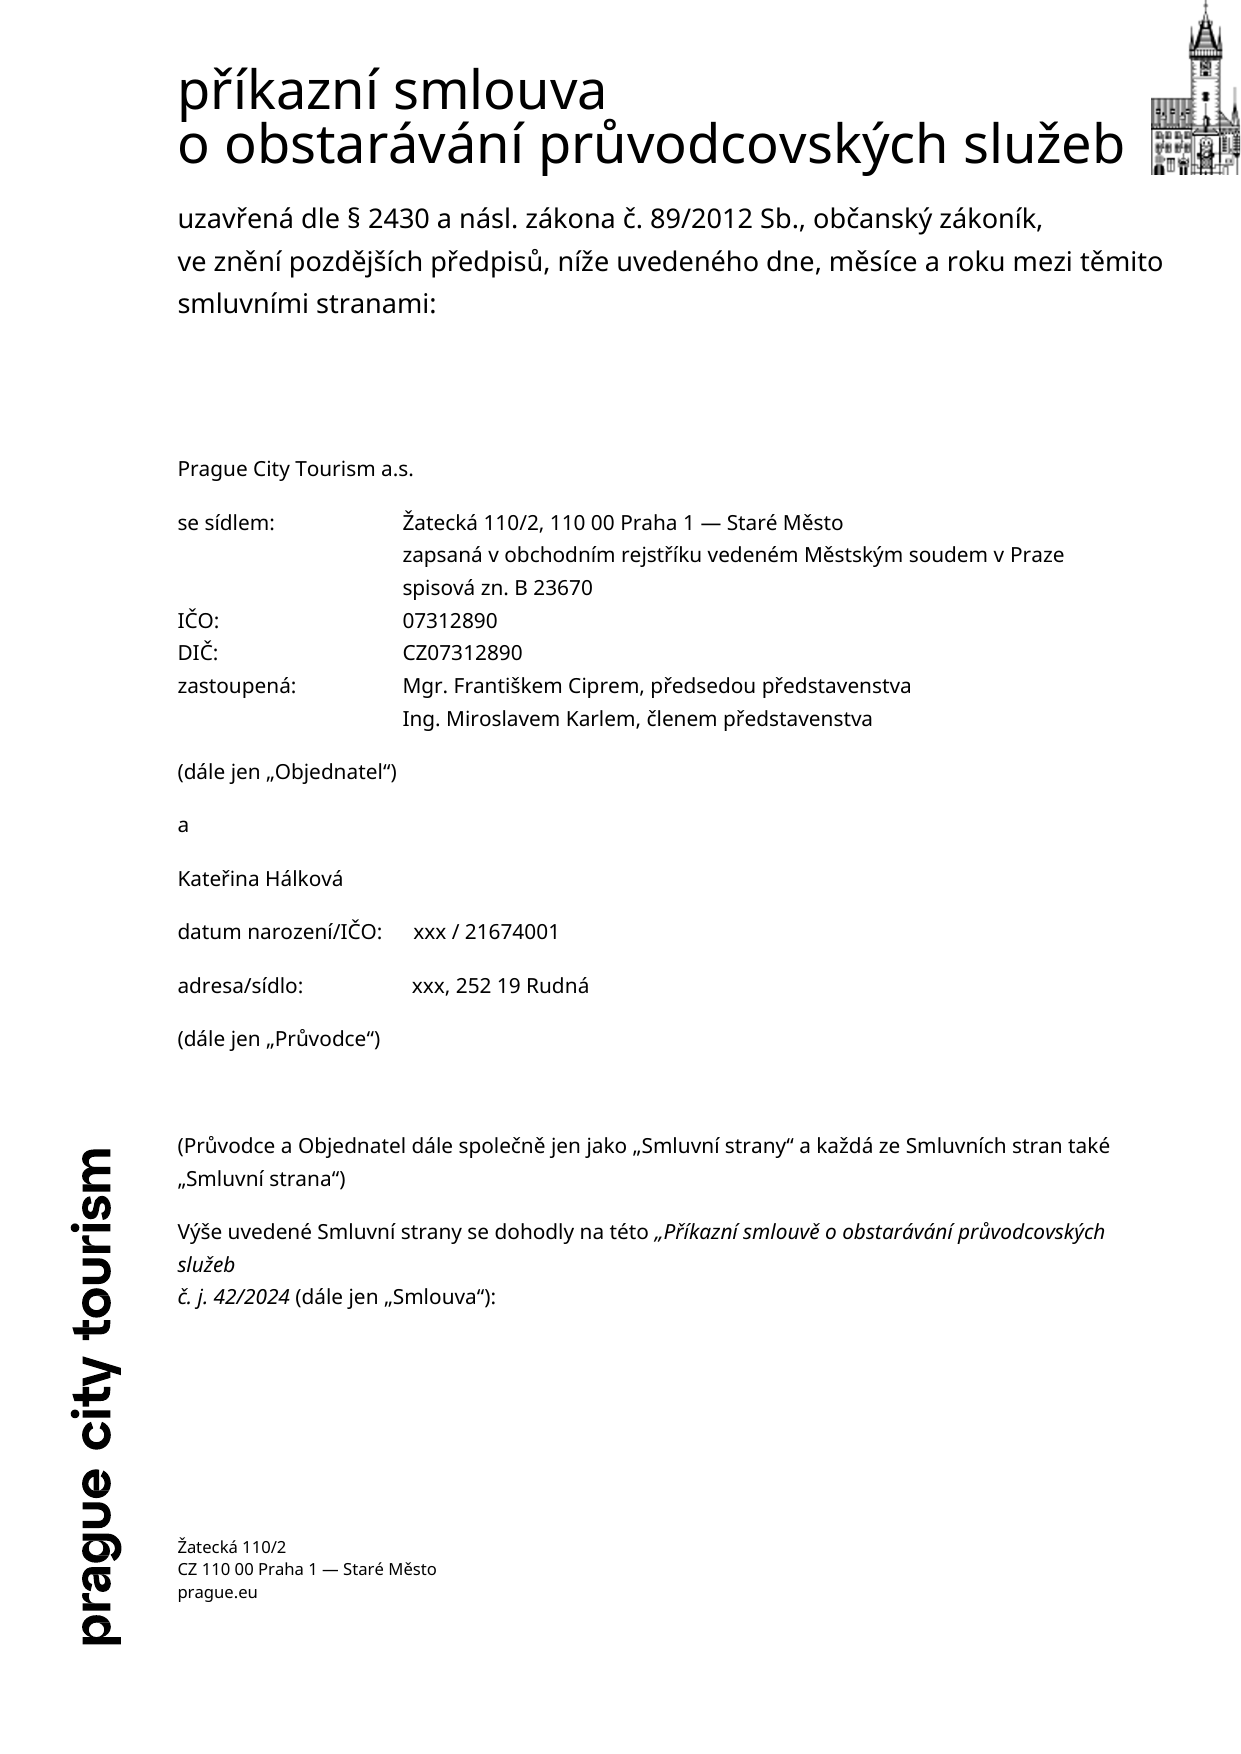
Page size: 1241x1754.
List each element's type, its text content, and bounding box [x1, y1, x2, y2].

text IČO: 07312890 [177, 606, 1169, 634]
text Výše uvedené Smluvní strany se dohodly na této „Příkazní smlouvě o obstarávání průvodcovských služeb č. j. 42/2024 (dále jen „Smlouva“): [177, 1217, 1169, 1311]
text a [177, 811, 1169, 839]
text zastoupená: Mgr. Františkem Ciprem, předsedou představenstva [177, 671, 1169, 699]
text Prague City Tourism a.s. [177, 454, 1169, 483]
text zapsaná v obchodním rejstříku vedeném Městským soudem v Praze [177, 541, 1169, 569]
text uzavřená dle § 2430 a násl. zákona č. 89/2012 Sb., občanský zákoník, ve znění pozdějších předpisů, níže uvedeného dne, měsíce a roku mezi těmito smluvními stranami: [177, 200, 1169, 321]
text se sídlem: Žatecká 110/2, 110 00 Praha 1 — Staré Město [177, 508, 1169, 536]
text (dále jen „Průvodce“) [177, 1024, 1169, 1053]
text adresa/sídlo: xxx, 252 19 Rudná [177, 971, 1169, 999]
text Kateřina Hálková [177, 864, 1169, 892]
subtitle příkazní smlouva o obstarávání průvodcovských služeb [177, 66, 1169, 175]
picture [1151, 0, 1241, 175]
text (dále jen „Objednatel“) [177, 757, 1169, 786]
text (Průvodce a Objednatel dále společně jen jako „Smluvní strany“ a každá ze Smluvních stran také „Smluvní strana“) [177, 1131, 1169, 1192]
text datum narození/IČO: xxx / 21674001 [177, 917, 1169, 946]
text DIČ: CZ07312890 [177, 638, 1169, 667]
text spisová zn. B 23670 [327, 573, 1169, 602]
text Ing. Miroslavem Karlem, členem představenstva [327, 704, 1169, 732]
